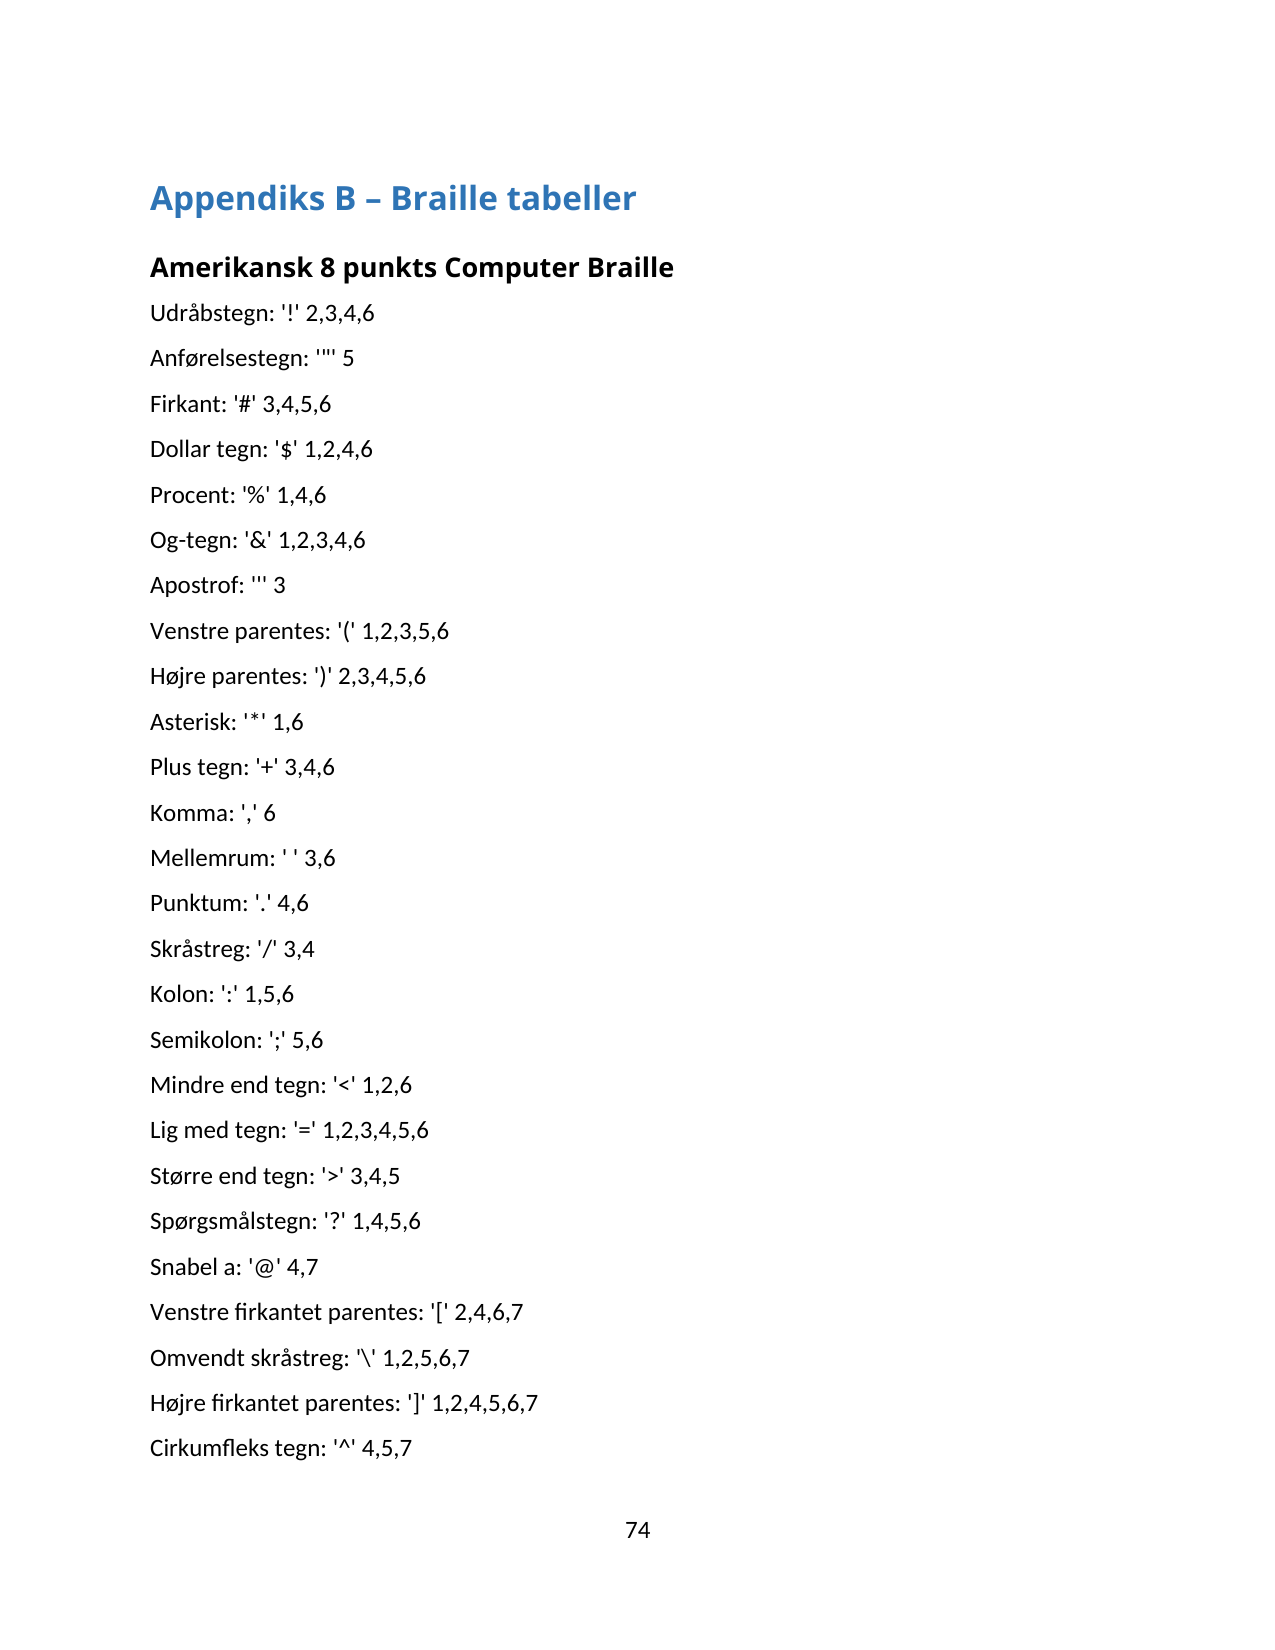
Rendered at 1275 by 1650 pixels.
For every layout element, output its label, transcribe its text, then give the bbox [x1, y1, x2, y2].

text Plus tegn: '+' 3,4,6 [150, 751, 1125, 782]
text Højre parentes: ')' 2,3,4,5,6 [150, 660, 1125, 691]
text Omvendt skråstreg: '\' 1,2,5,6,7 [150, 1342, 1125, 1372]
subtitle Appendiks B – Braille tabeller [150, 175, 1125, 220]
text Og-tegn: '&' 1,2,3,4,6 [150, 524, 1125, 555]
text Semikolon: ';' 5,6 [150, 1024, 1125, 1054]
text Snabel a: '@' 4,7 [150, 1251, 1125, 1281]
text Mellemrum: ' ' 3,6 [150, 842, 1125, 873]
subtitle Amerikansk 8 punkts Computer Braille [150, 249, 1125, 286]
text Dollar tegn: '$' 1,2,4,6 [150, 433, 1125, 464]
text Skråstreg: '/' 3,4 [150, 933, 1125, 963]
text Komma: ',' 6 [150, 797, 1125, 827]
text Asterisk: '*' 1,6 [150, 706, 1125, 736]
text Apostrof: ''' 3 [150, 569, 1125, 600]
text Procent: '%' 1,4,6 [150, 479, 1125, 509]
text Venstre firkantet parentes: '[' 2,4,6,7 [150, 1296, 1125, 1327]
text Højre firkantet parentes: ']' 1,2,4,5,6,7 [150, 1387, 1125, 1418]
text Lig med tegn: '=' 1,2,3,4,5,6 [150, 1114, 1125, 1145]
text Mindre end tegn: '<' 1,2,6 [150, 1069, 1125, 1100]
text Venstre parentes: '(' 1,2,3,5,6 [150, 615, 1125, 646]
text Anførelsestegn: '"' 5 [150, 342, 1125, 373]
text Cirkumfleks tegn: '^' 4,5,7 [150, 1432, 1125, 1463]
text Større end tegn: '>' 3,4,5 [150, 1160, 1125, 1191]
text Punktum: '.' 4,6 [150, 887, 1125, 918]
text Udråbstegn: '!' 2,3,4,6 [150, 297, 1125, 328]
text Kolon: ':' 1,5,6 [150, 978, 1125, 1009]
text Firkant: '#' 3,4,5,6 [150, 388, 1125, 418]
text Spørgsmålstegn: '?' 1,4,5,6 [150, 1205, 1125, 1236]
